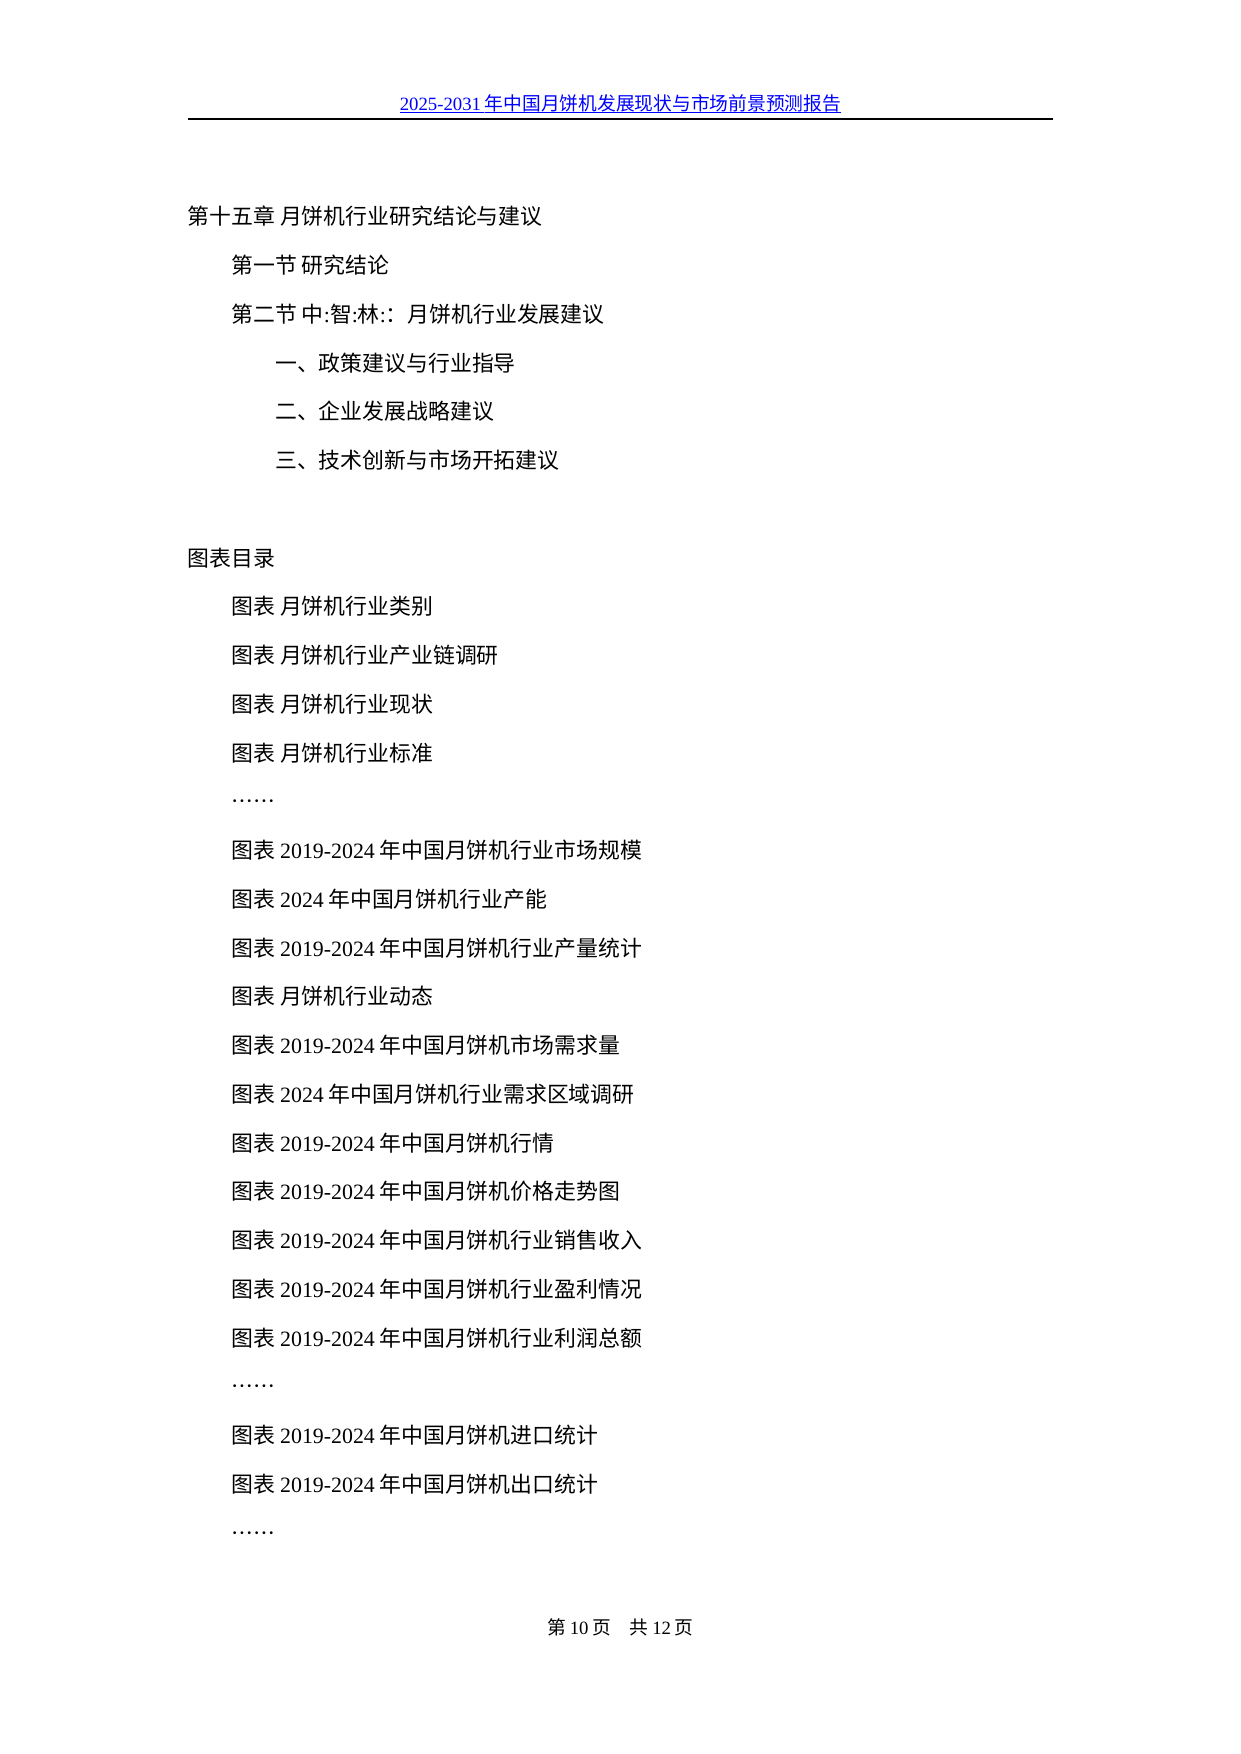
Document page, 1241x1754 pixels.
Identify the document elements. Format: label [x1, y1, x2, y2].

text [187, 150, 1053, 1548]
